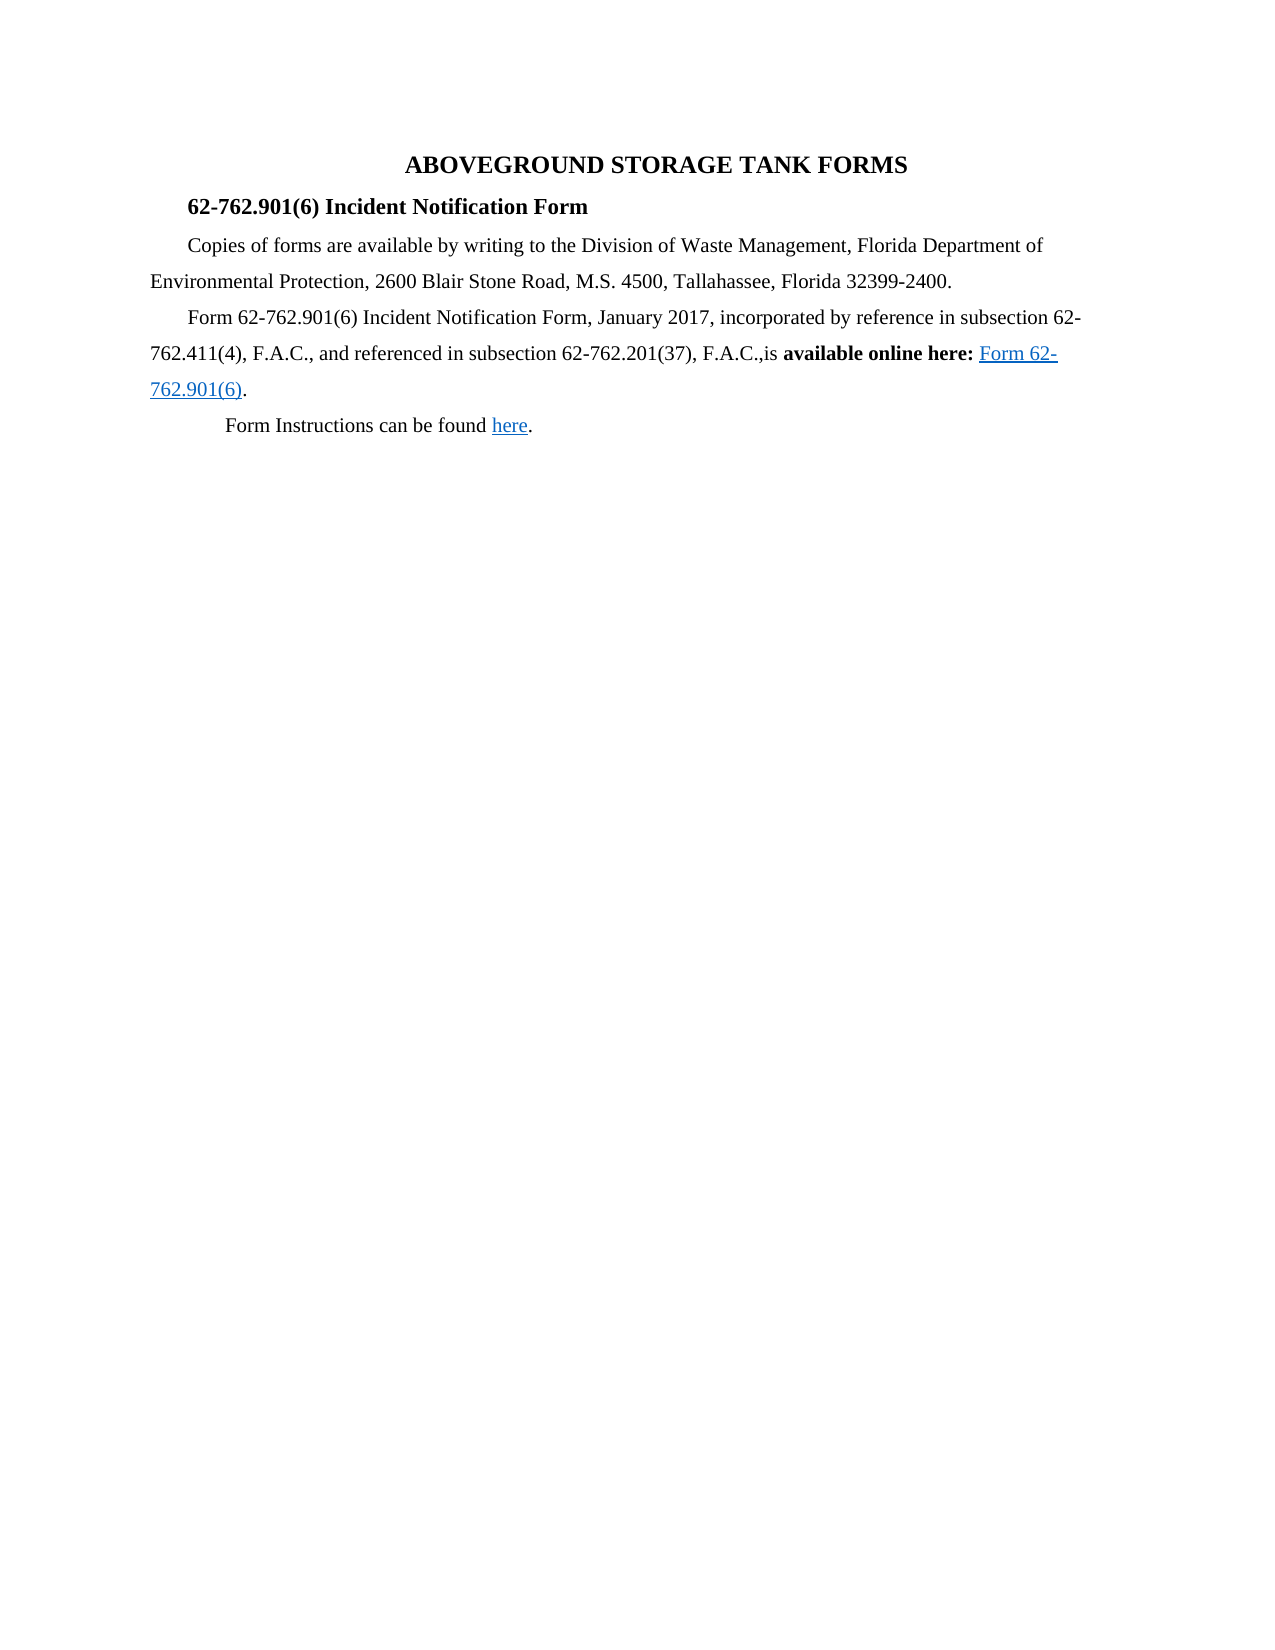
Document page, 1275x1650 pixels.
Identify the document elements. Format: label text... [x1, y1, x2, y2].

text ABOVEGROUND STORAGE TANK FORMS [150, 150, 1125, 179]
text Form Instructions can be found here. [150, 413, 1125, 437]
text Copies of forms are available by writing to the Division of Waste Management, Florida Department of Environmental Protection, 2600 Blair Stone Road, M.S. 4500, Tallahassee, Florida 32399-2400. [150, 233, 1125, 293]
text 62-762.901(6) Incident Notification Form [150, 193, 1125, 219]
text Form 62-762.901(6) Incident Notification Form, January 2017, incorporated by reference in subsection 62-762.411(4), F.A.C., and referenced in subsection 62-762.201(37), F.A.C.,is available online here: Form 62-762.901(6). [150, 305, 1125, 401]
